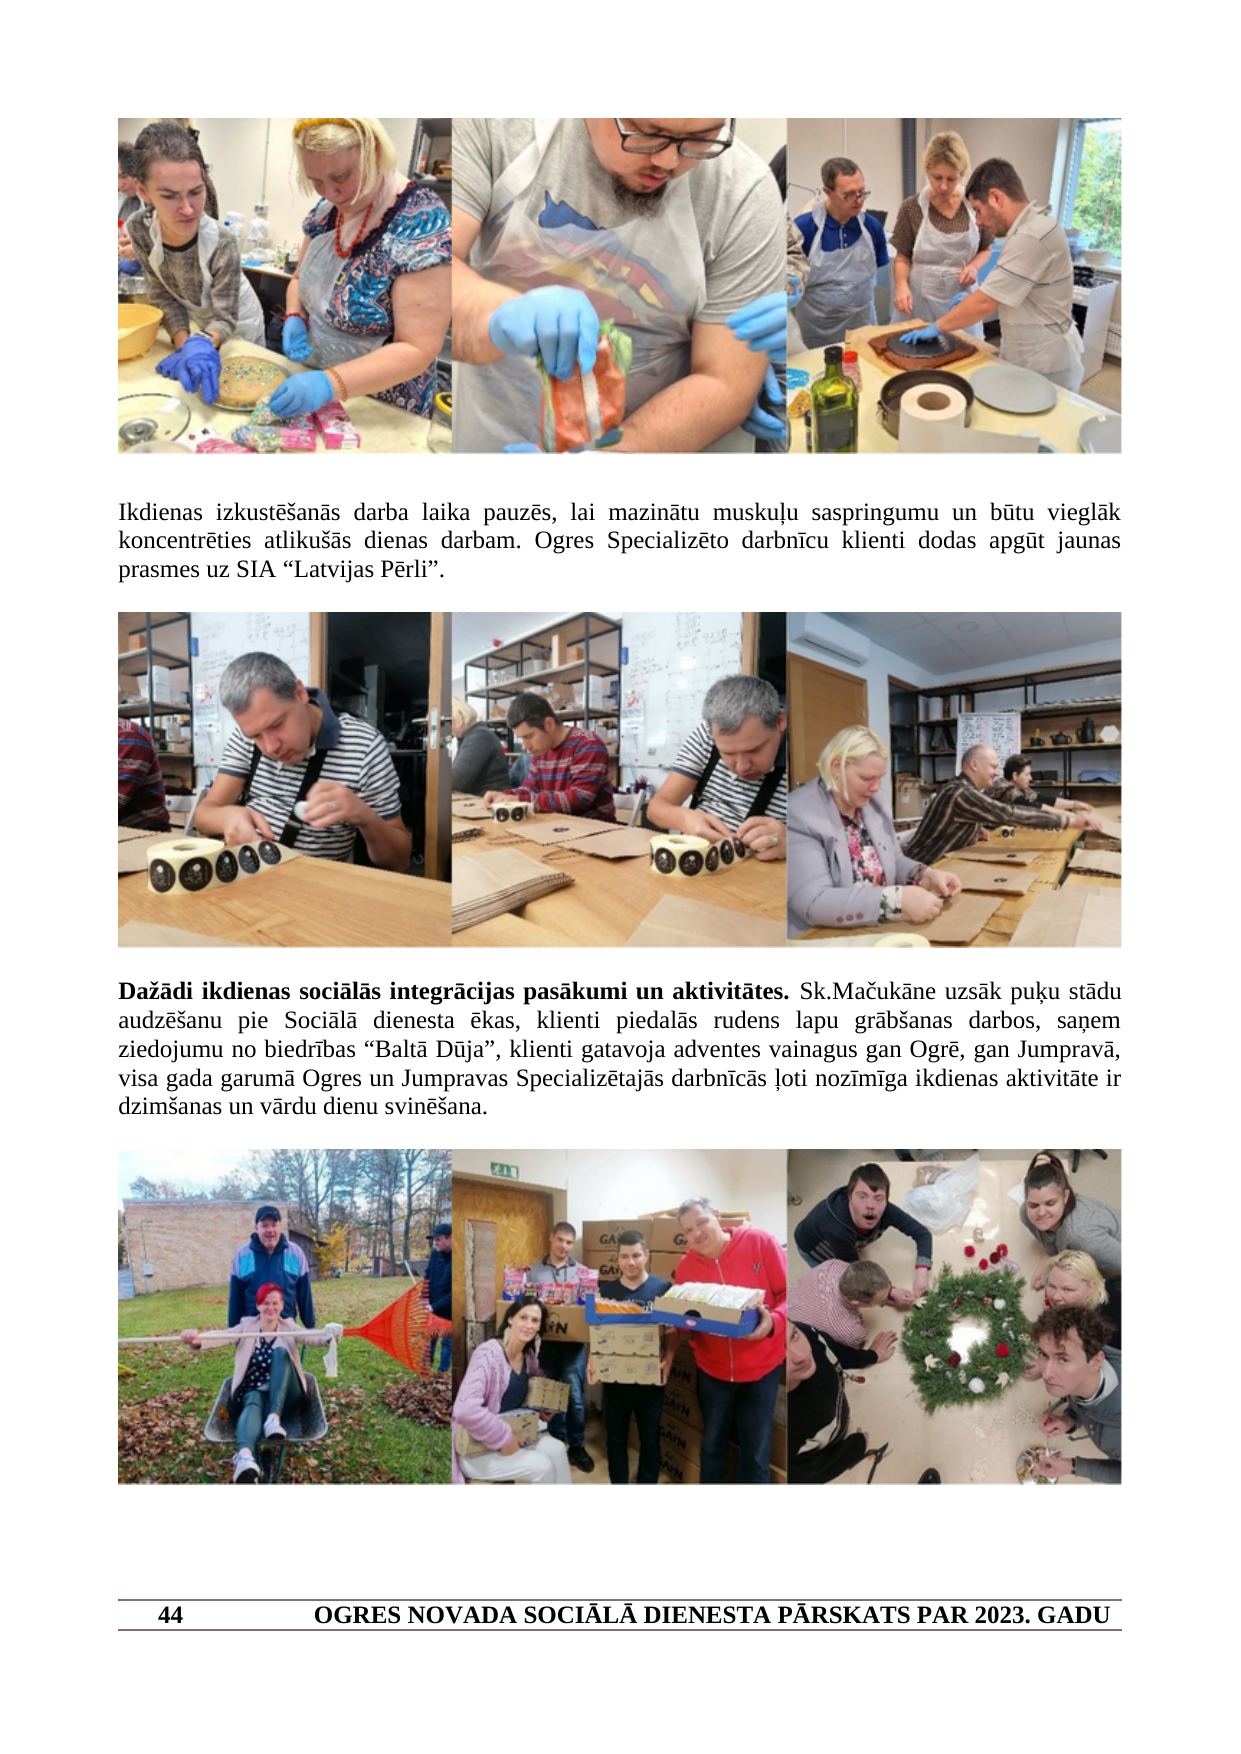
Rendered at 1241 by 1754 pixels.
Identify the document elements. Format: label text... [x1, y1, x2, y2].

text Dažādi ikdienas sociālās integrācijas pasākumi un aktivitātes. Sk.Mačukāne uzsāk puķu stādu audzēšanu pie Sociālā dienesta ēkas, klienti piedalās rudens lapu grābšanas darbos, saņem ziedojumu no biedrības “Baltā Dūja”, klienti gatavoja adventes vainagus gan Ogrē, gan Jumpravā, visa gada garumā Ogres un Jumpravas Specializētajās darbnīcās ļoti nozīmīga ikdienas aktivitāte ir dzimšanas un vārdu dienu svinēšana. [118, 976, 1122, 1120]
picture [118, 612, 1123, 948]
picture [118, 1149, 1123, 1485]
picture [118, 118, 1123, 454]
text Ikdienas izkustēšanās darba laika pauzēs, lai mazinātu muskuļu saspringumu un būtu vieglāk koncentrēties atlikušās dienas darbam. Ogres Specializēto darbnīcu klienti dodas apgūt jaunas prasmes uz SIA “Latvijas Pērli”. [118, 497, 1122, 583]
